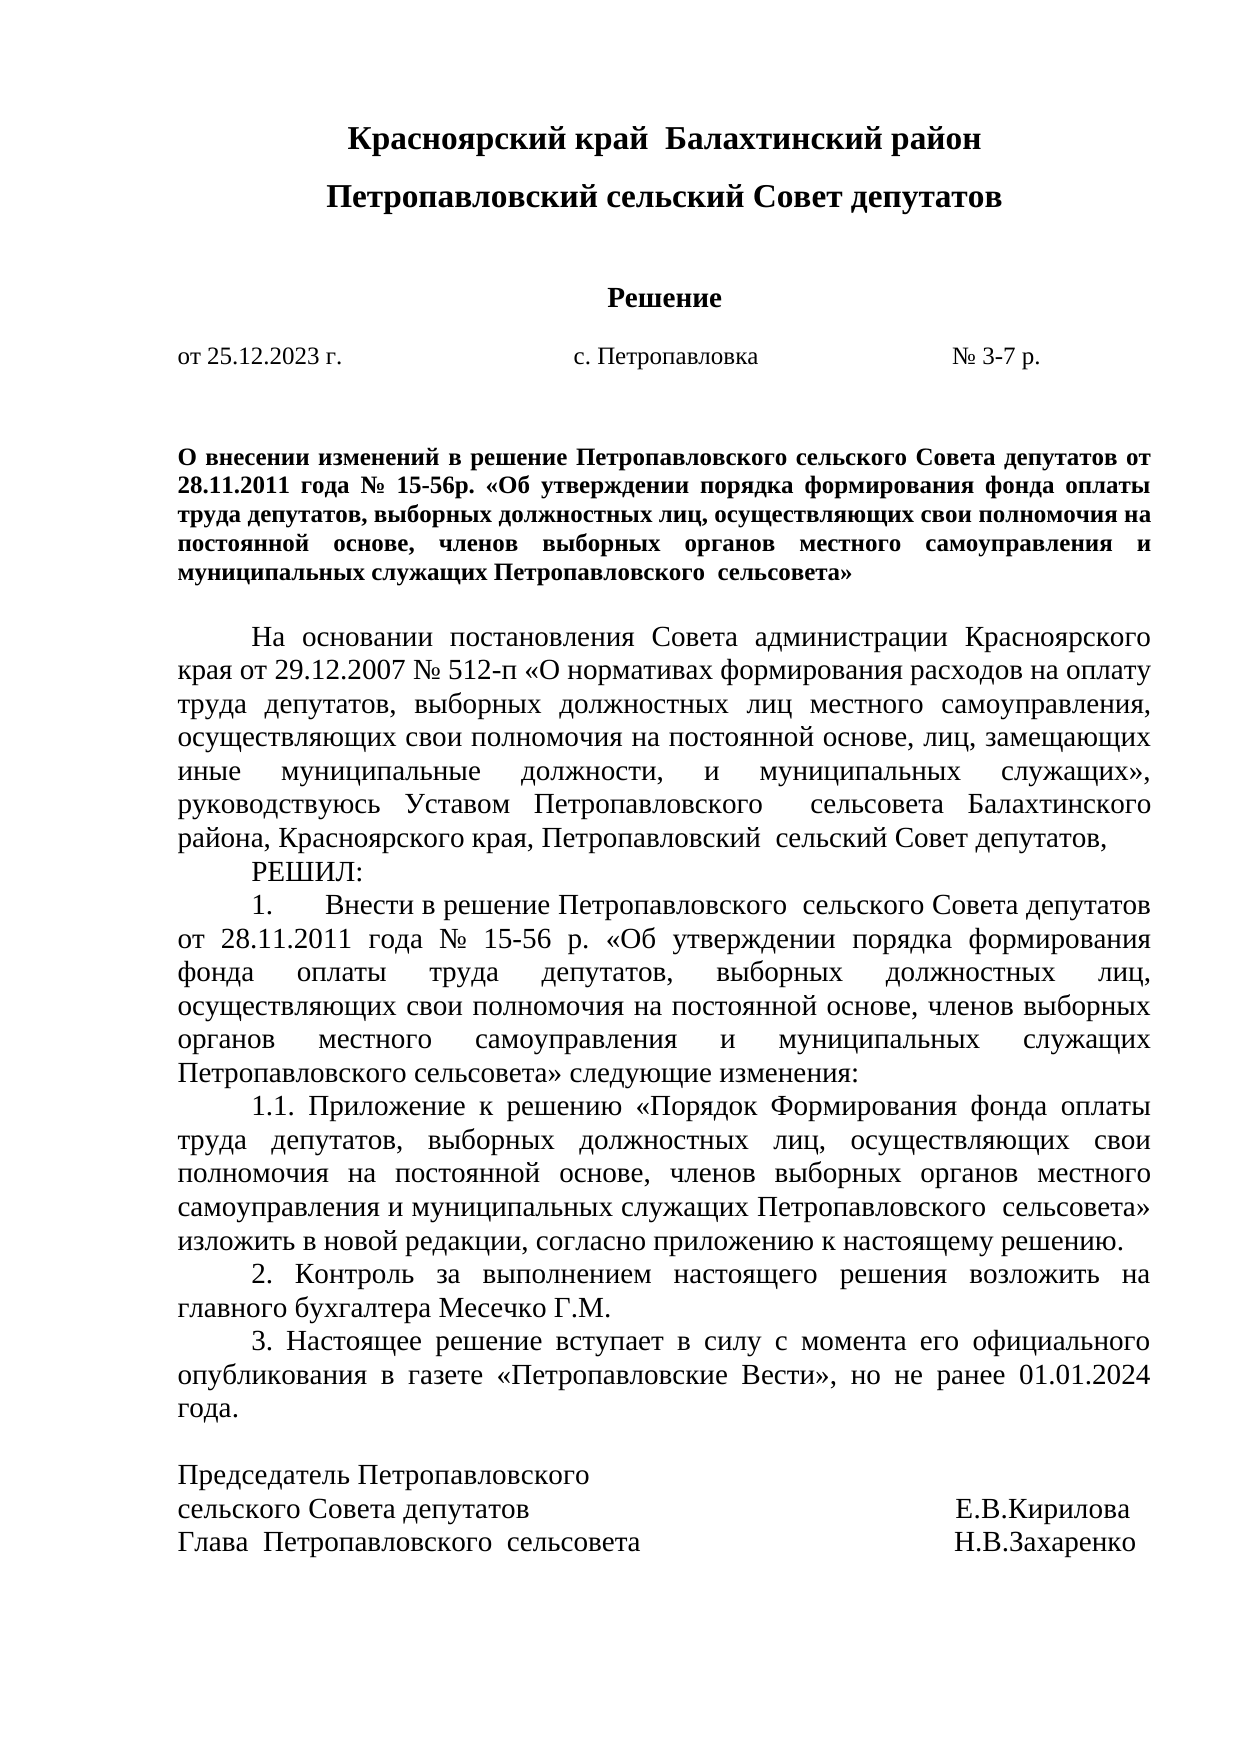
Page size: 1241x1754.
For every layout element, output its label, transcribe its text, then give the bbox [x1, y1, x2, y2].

list 1.1. Приложение к решению «Порядок Формирования фонда оплаты труда депутатов, выборных должностных лиц, осуществляющих свои полномочия на постоянной основе, членов выборных органов местного самоуправления и муниципальных служащих Петропавловского сельсовета» изложить в новой редакции, согласно приложению к настоящему решению. [177, 1088, 1152, 1256]
text Глава Петропавловского сельсовета Н.В.Захаренко [177, 1524, 1152, 1558]
text О внесении изменений в решение Петропавловского сельского Совета депутатов от 28.11.2011 года № 15-56р. «Об утверждении порядка формирования фонда оплаты труда депутатов, выборных должностных лиц, осуществляющих свои полномочия на постоянной основе, членов выборных органов местного самоуправления и муниципальных служащих Петропавловского сельсовета» [177, 442, 1152, 585]
text РЕШИЛ: [177, 854, 1152, 887]
text Петропавловский сельский Совет депутатов [177, 176, 1152, 214]
list 2. Контроль за выполнением настоящего решения возложить на главного бухгалтера Месечко Г.М. [177, 1256, 1152, 1323]
list Внести в решение Петропавловского сельского Совета депутатов от 28.11.2011 года № 15-56 р. «Об утверждении порядка формирования фонда оплаты труда депутатов, выборных должностных лиц, осуществляющих свои полномочия на постоянной основе, членов выборных органов местного самоуправления и муниципальных служащих Петропавловского сельсовета» следующие изменения: [177, 887, 1152, 1088]
text от 25.12.2023 г. с. Петропавловка № 3-7 р. [177, 341, 1152, 370]
text Красноярский край Балахтинский район [177, 118, 1152, 156]
text сельского Совета депутатов Е.В.Кирилова [177, 1491, 1152, 1524]
text Решение [177, 280, 1152, 313]
list 3. Настоящее решение вступает в силу с момента его официального опубликования в газете «Петропавловские Вести», но не ранее 01.01.2024 года. [177, 1323, 1152, 1424]
text Председатель Петропавловского [177, 1457, 1152, 1491]
text На основании постановления Совета администрации Красноярского края от 29.12.2007 № 512-п «О нормативах формирования расходов на оплату труда депутатов, выборных должностных лиц местного самоуправления, осуществляющих свои полномочия на постоянной основе, лиц, замещающих иные муниципальные должности, и муниципальных служащих», руководствуюсь Уставом Петропавловского сельсовета Балахтинского района, Красноярского края, Петропавловский сельский Совет депутатов, [177, 619, 1152, 854]
